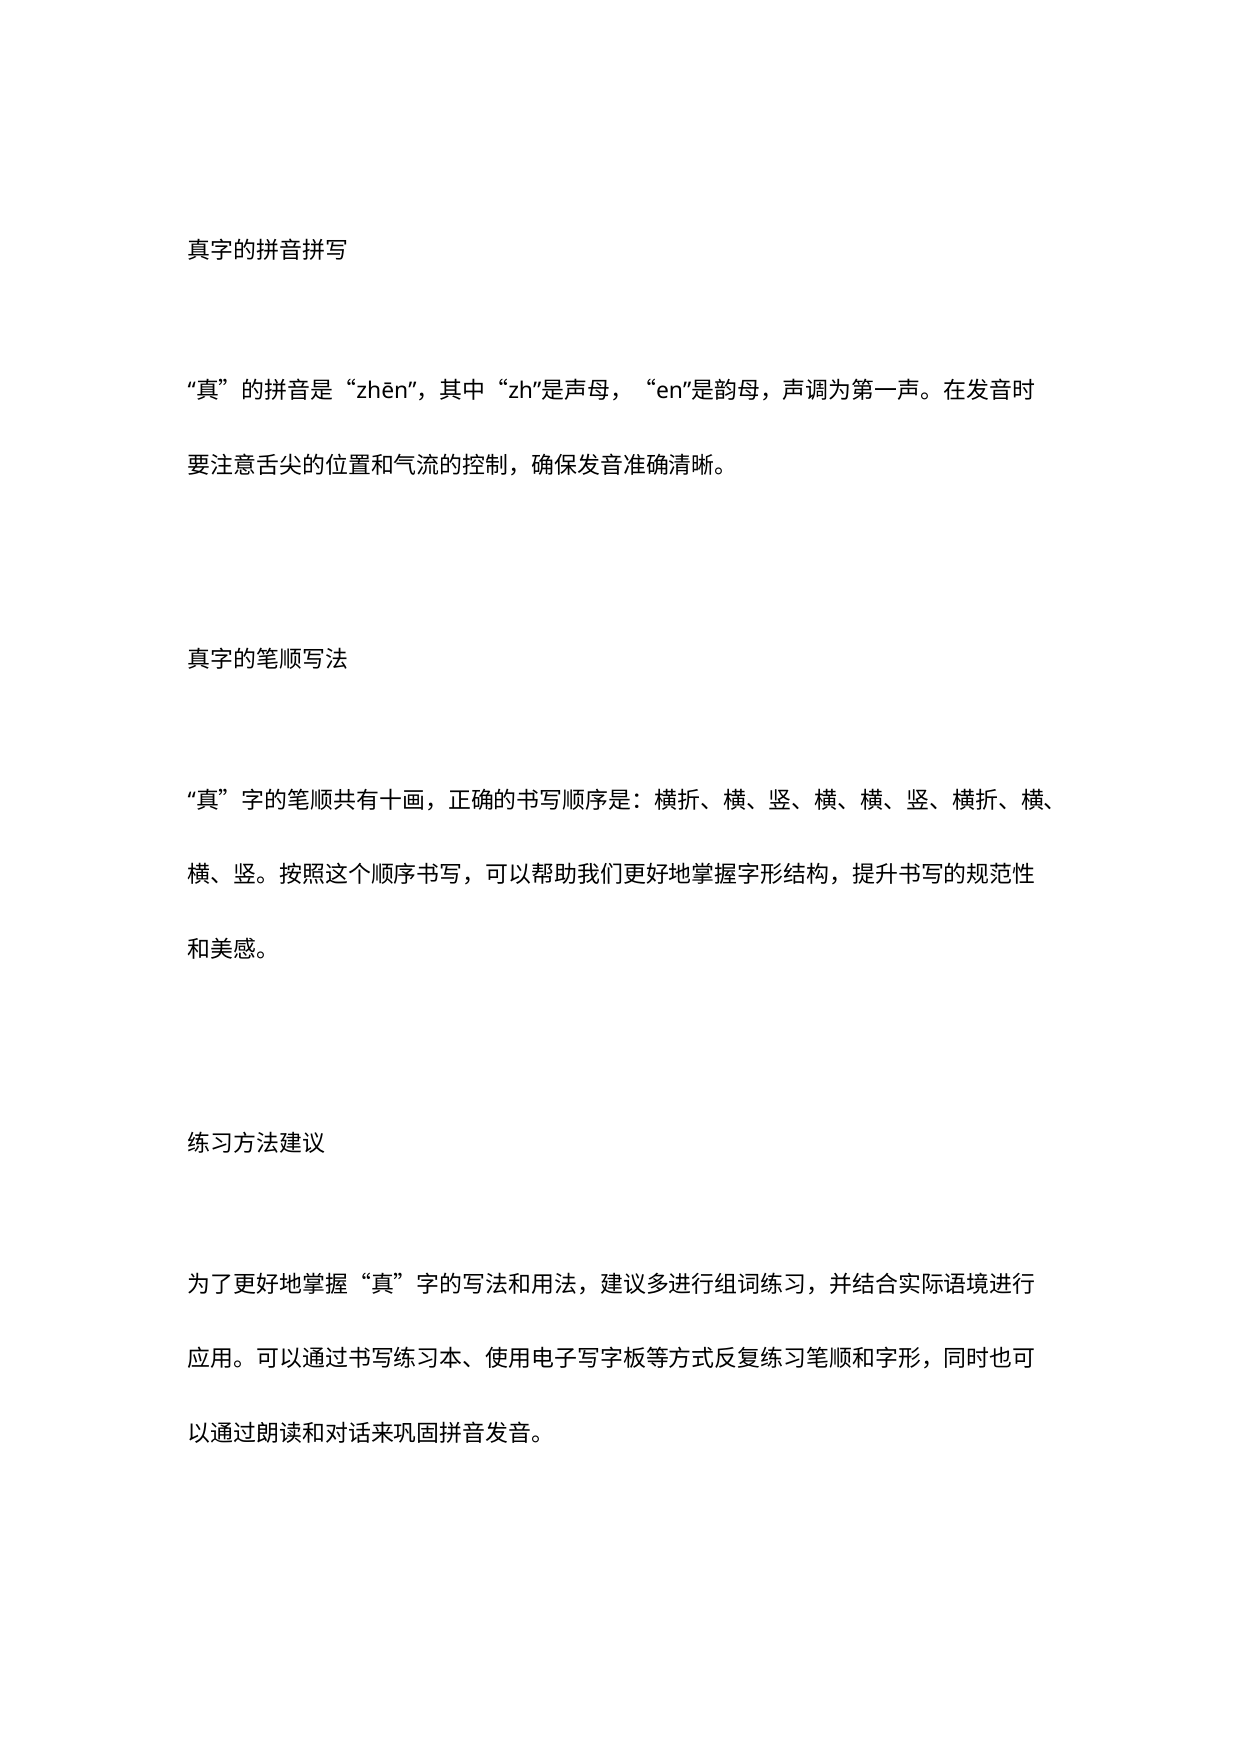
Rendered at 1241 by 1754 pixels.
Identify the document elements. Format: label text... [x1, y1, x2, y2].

text “真”的拼音是“zhēn”，其中“zh”是声母，“en”是韵母，声调为第一声。在发音时要注意舌尖的位置和气流的控制，确保发音准确清晰。 [187, 356, 1053, 496]
text 为了更好地掌握“真”字的写法和用法，建议多进行组词练习，并结合实际语境进行应用。可以通过书写练习本、使用电子写字板等方式反复练习笔顺和字形，同时也可以通过朗读和对话来巩固拼音发音。 [187, 1250, 1053, 1464]
text “真”字的笔顺共有十画，正确的书写顺序是：横折、横、竖、横、横、竖、横折、横、横、竖。按照这个顺序书写，可以帮助我们更好地掌握字形结构，提升书写的规范性和美感。 [187, 766, 1053, 980]
text 练习方法建议 [187, 1109, 1053, 1174]
text 真字的笔顺写法 [187, 625, 1053, 690]
text 真字的拼音拼写 [187, 216, 1053, 281]
